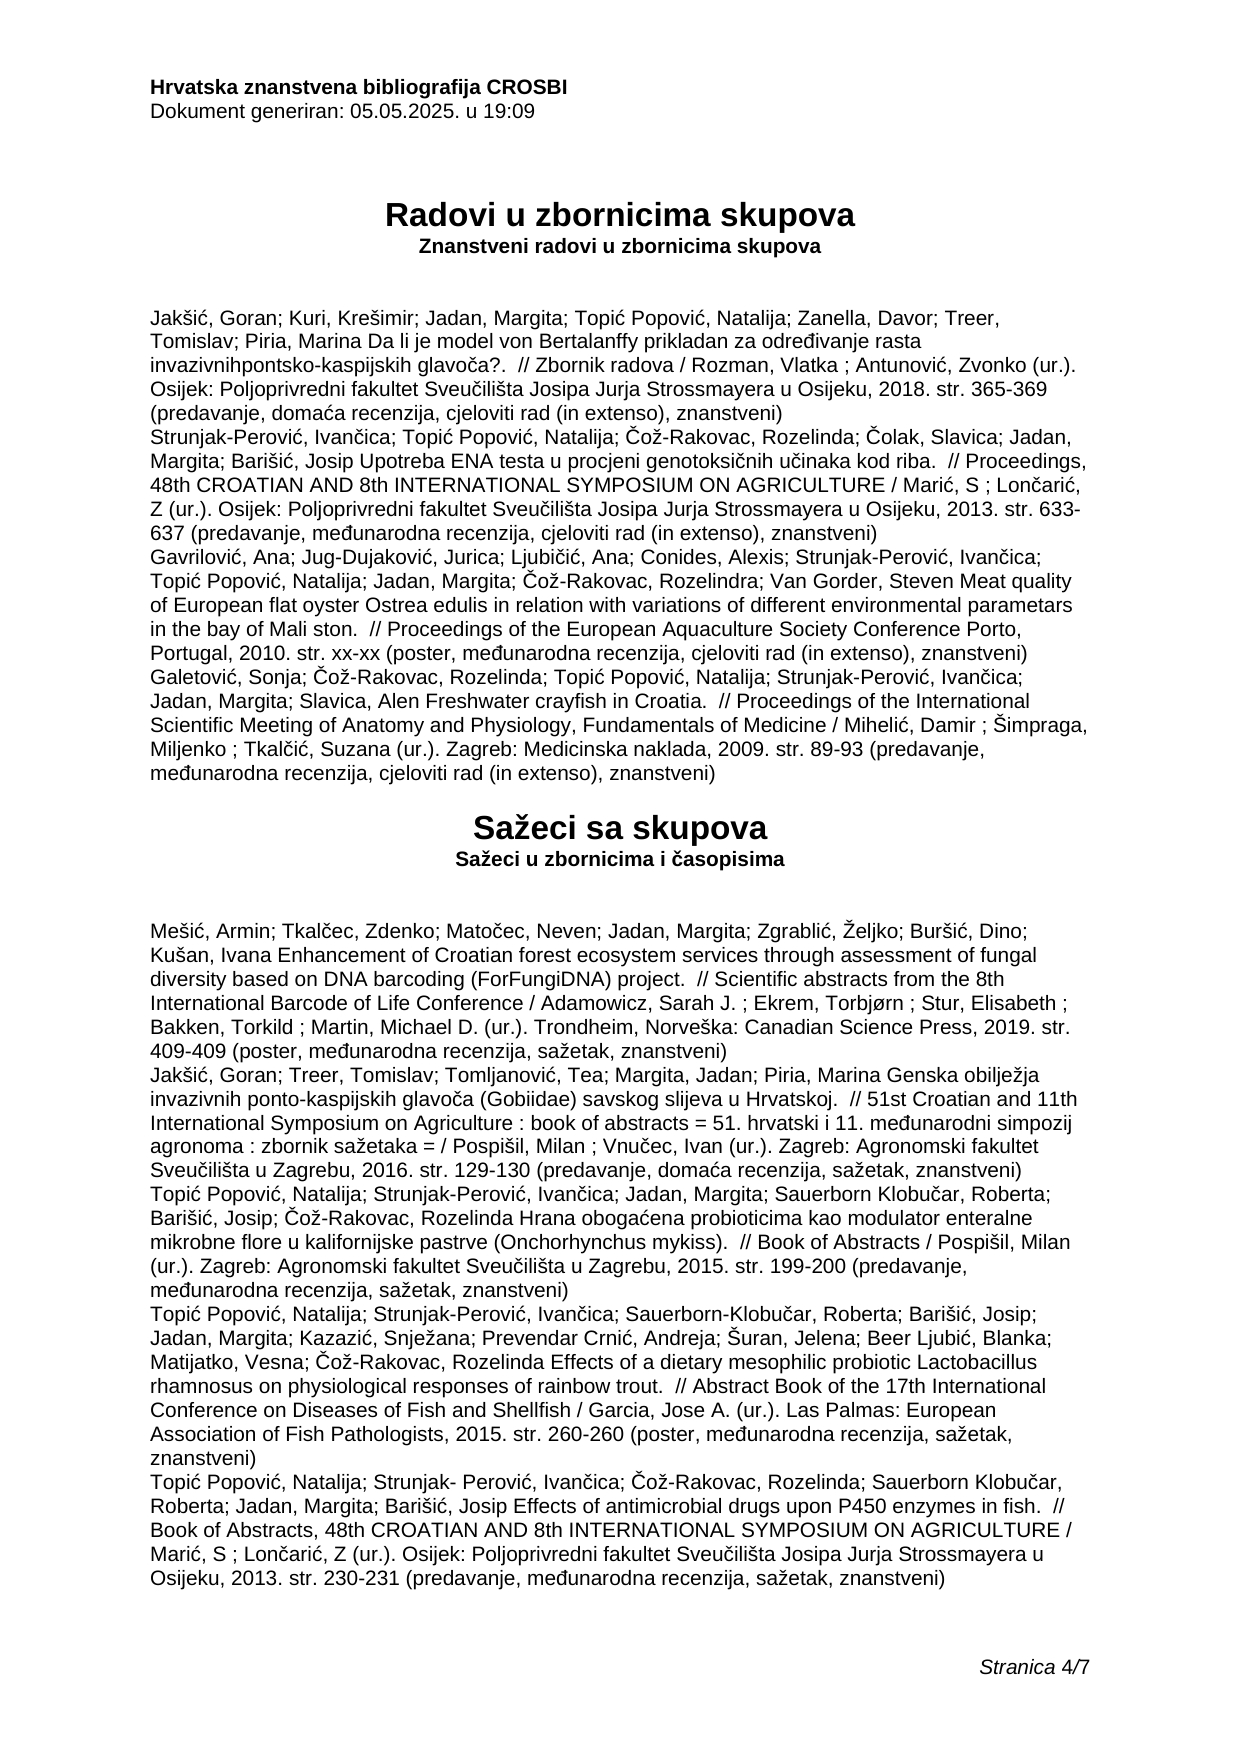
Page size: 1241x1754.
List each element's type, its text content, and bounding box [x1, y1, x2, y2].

text Jakšić, Goran; Kuri, Krešimir; Jadan, Margita; Topić Popović, Natalija; Zanella, Davor; Treer, Tomislav; Piria, Marina [150, 305, 1090, 425]
text Gavrilović, Ana; Jug-Dujaković, Jurica; Ljubičić, Ana; Conides, Alexis; Strunjak-Perović, Ivančica; Topić Popović, Natalija; Jadan, Margita; Čož-Rakovac, Rozelindra; Van Gorder, Steven [150, 545, 1090, 665]
subtitle Sažeci u zbornicima i časopisima [150, 847, 1090, 871]
text Topić Popović, Natalija; Strunjak- Perović, Ivančica; Čož-Rakovac, Rozelinda; Sauerborn Klobučar, Roberta; Jadan, Margita; Barišić, Josip [150, 1470, 1090, 1589]
text Jakšić, Goran; Treer, Tomislav; Tomljanović, Tea; Margita, Jadan; Piria, Marina [150, 1062, 1090, 1182]
text Topić Popović, Natalija; Strunjak-Perović, Ivančica; Jadan, Margita; Sauerborn Klobučar, Roberta; Barišić, Josip; Čož-Rakovac, Rozelinda [150, 1182, 1090, 1302]
subtitle Znanstveni radovi u zbornicima skupova [150, 233, 1090, 257]
subtitle Sažeci sa skupova [150, 808, 1090, 847]
text Strunjak-Perović, Ivančica; Topić Popović, Natalija; Čož-Rakovac, Rozelinda; Čolak, Slavica; Jadan, Margita; Barišić, Josip [150, 425, 1090, 545]
text Topić Popović, Natalija; Strunjak-Perović, Ivančica; Sauerborn-Klobučar, Roberta; Barišić, Josip; Jadan, Margita; Kazazić, Snježana; Prevendar Crnić, Andreja; Šuran, Jelena; Beer Ljubić, Blanka; Matijatko, Vesna; Čož-Rakovac, Rozelinda [150, 1302, 1090, 1470]
text Galetović, Sonja; Čož-Rakovac, Rozelinda; Topić Popović, Natalija; Strunjak-Perović, Ivančica; Jadan, Margita; Slavica, Alen [150, 665, 1090, 784]
subtitle Radovi u zbornicima skupova [150, 195, 1090, 233]
text Mešić, Armin; Tkalčec, Zdenko; Matočec, Neven; Jadan, Margita; Zgrablić, Željko; Buršić, Dino; Kušan, Ivana [150, 919, 1090, 1062]
